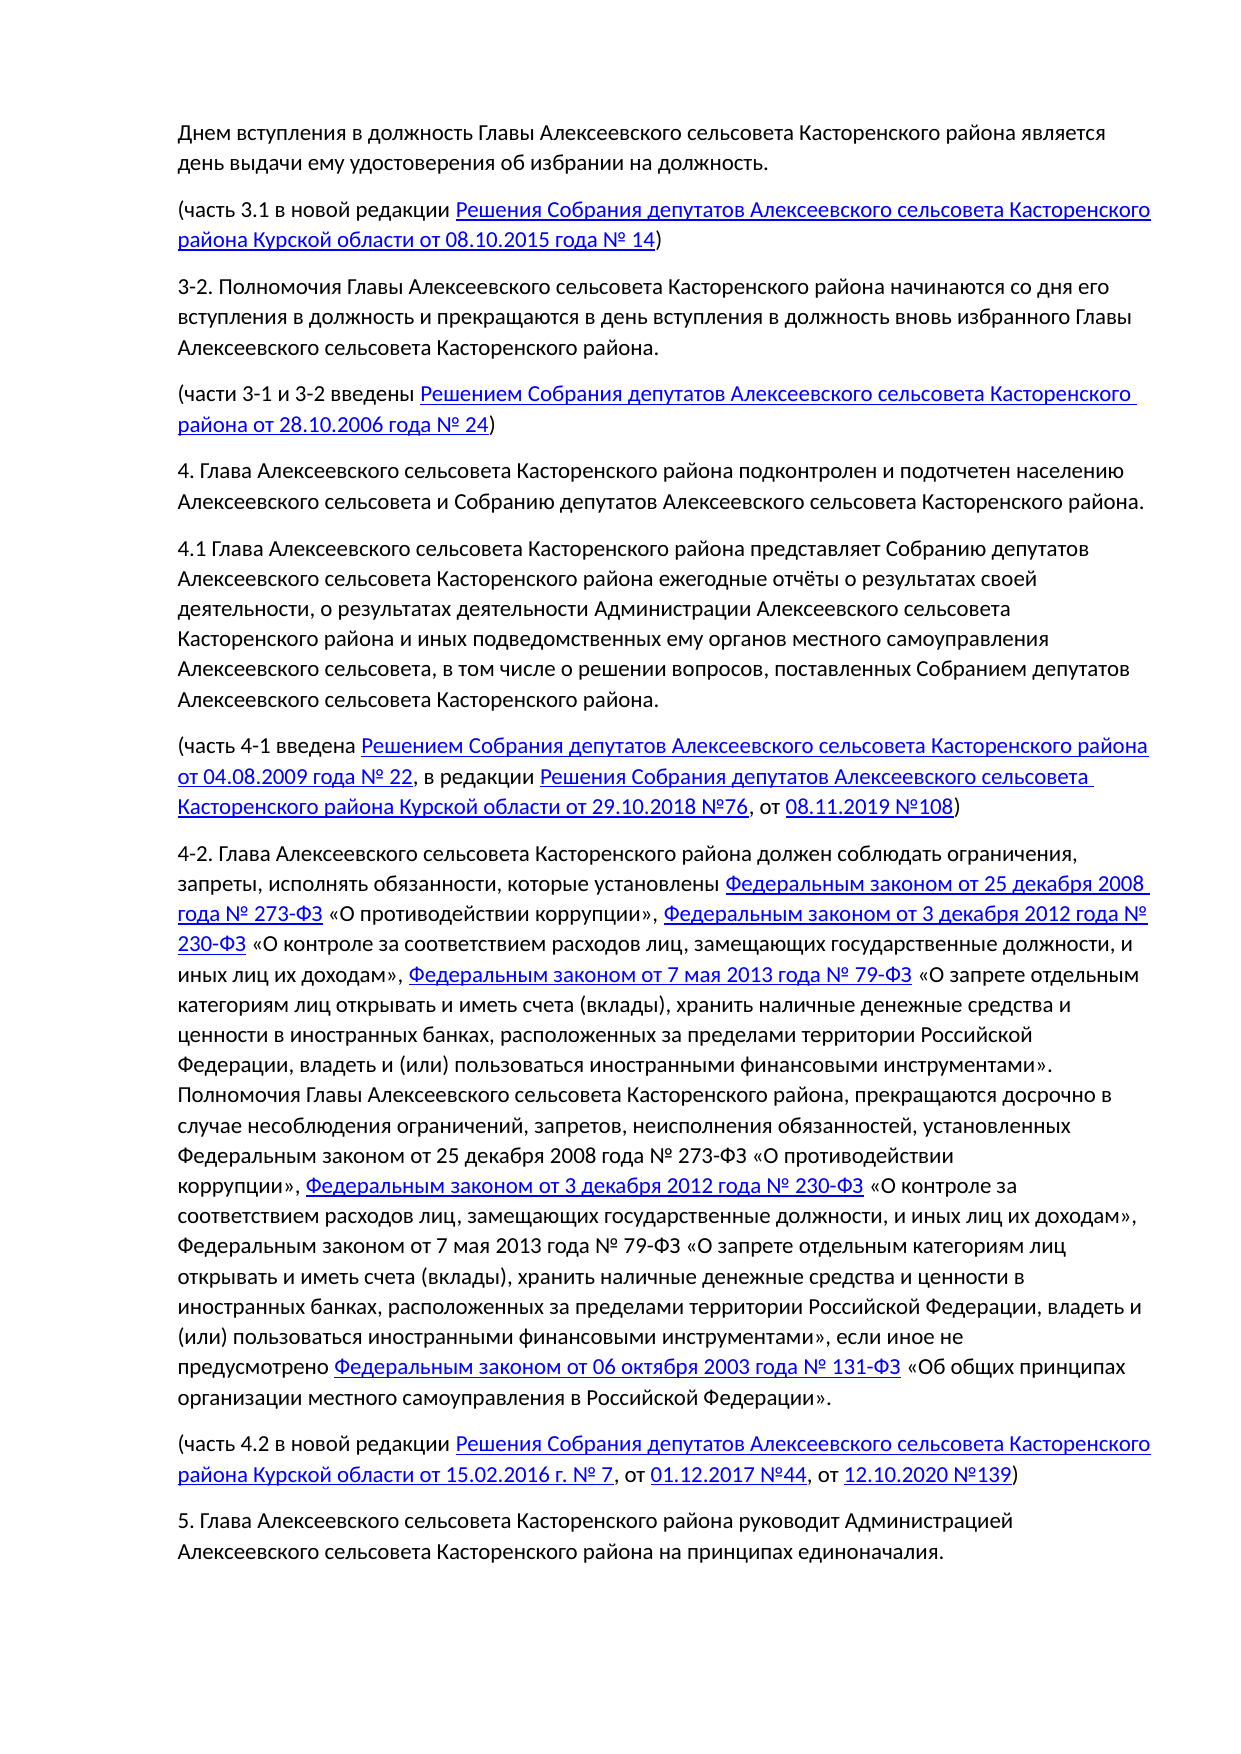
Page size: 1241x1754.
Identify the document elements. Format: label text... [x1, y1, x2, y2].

text (часть 3.1 в новой редакции Решения Собрания депутатов Алексеевского сельсовета Касторенского района Курской области от 08.10.2015 года № 14) [177, 195, 1152, 253]
text 4. Глава Алексеевского сельсовета Касторенского района подконтролен и подотчетен населению Алексеевского сельсовета и Собранию депутатов Алексеевского сельсовета Касторенского района. [177, 457, 1152, 515]
text 3-2. Полномочия Главы Алексеевского сельсовета Касторенского района начинаются со дня его вступления в должность и прекращаются в день вступления в должность вновь избранного Главы Алексеевского сельсовета Касторенского района. [177, 272, 1152, 361]
text Днем вступления в должность Главы Алексеевского сельсовета Касторенского района является день выдачи ему удостоверения об избрании на должность. [177, 118, 1152, 176]
text (части 3-1 и 3-2 введены Решением Собрания депутатов Алексеевского сельсовета Касторенского района от 28.10.2006 года № 24) [177, 379, 1152, 438]
text (часть 4-1 введена Решением Собрания депутатов Алексеевского сельсовета Касторенского района от 04.08.2009 года № 22, в редакции Решения Собрания депутатов Алексеевского сельсовета Касторенского района Курской области от 29.10.2018 №76, от 08.11.2019 №108) [177, 732, 1152, 820]
text 4.1 Глава Алексеевского сельсовета Касторенского района представляет Собранию депутатов Алексеевского сельсовета Касторенского района ежегодные отчёты о результатах своей деятельности, о результатах деятельности Администрации Алексеевского сельсовета Касторенского района и иных подведомственных ему органов местного самоуправления Алексеевского сельсовета, в том числе о решении вопросов, поставленных Собранием депутатов Алексеевского сельсовета Касторенского района. [177, 534, 1152, 713]
text 5. Глава Алексеевского сельсовета Касторенского района руководит Администрацией Алексеевского сельсовета Касторенского района на принципах единоначалия. [177, 1507, 1152, 1565]
text (часть 4.2 в новой редакции Решения Собрания депутатов Алексеевского сельсовета Касторенского района Курской области от 15.02.2016 г. № 7, от 01.12.2017 №44, от 12.10.2020 №139) [177, 1429, 1152, 1488]
text 4-2. Глава Алексеевского сельсовета Касторенского района должен соблюдать ограничения, запреты, исполнять обязанности, которые установлены Федеральным законом от 25 декабря 2008 года № 273-ФЗ «О противодействии коррупции», Федеральным законом от 3 декабря 2012 года № 230-ФЗ «О контроле за соответствием расходов лиц, замещающих государственные должности, и иных лиц их доходам», Федеральным законом от 7 мая 2013 года № 79-ФЗ «О запрете отдельным категориям лиц открывать и иметь счета (вклады), хранить наличные денежные средства и ценности в иностранных банках, расположенных за пределами территории Российской Федерации, владеть и (или) пользоваться иностранными финансовыми инструментами». Полномочия Главы Алексеевского сельсовета Касторенского района, прекращаются досрочно в случае несоблюдения ограничений, запретов, неисполнения обязанностей, установленных Федеральным законом от 25 декабря 2008 года № 273-ФЗ «О противодействии коррупции», Федеральным законом от 3 декабря 2012 года № 230-ФЗ «О контроле за соответствием расходов лиц, замещающих государственные должности, и иных лиц их доходам», Федеральным законом от 7 мая 2013 года № 79-ФЗ «О запрете отдельным категориям лиц открывать и иметь счета (вклады), хранить наличные денежные средства и ценности в иностранных банках, расположенных за пределами территории Российской Федерации, владеть и (или) пользоваться иностранными финансовыми инструментами», если иное не предусмотрено Федеральным законом от 06 октября 2003 года № 131-ФЗ «Об общих принципах организации местного самоуправления в Российской Федерации». [177, 839, 1152, 1411]
